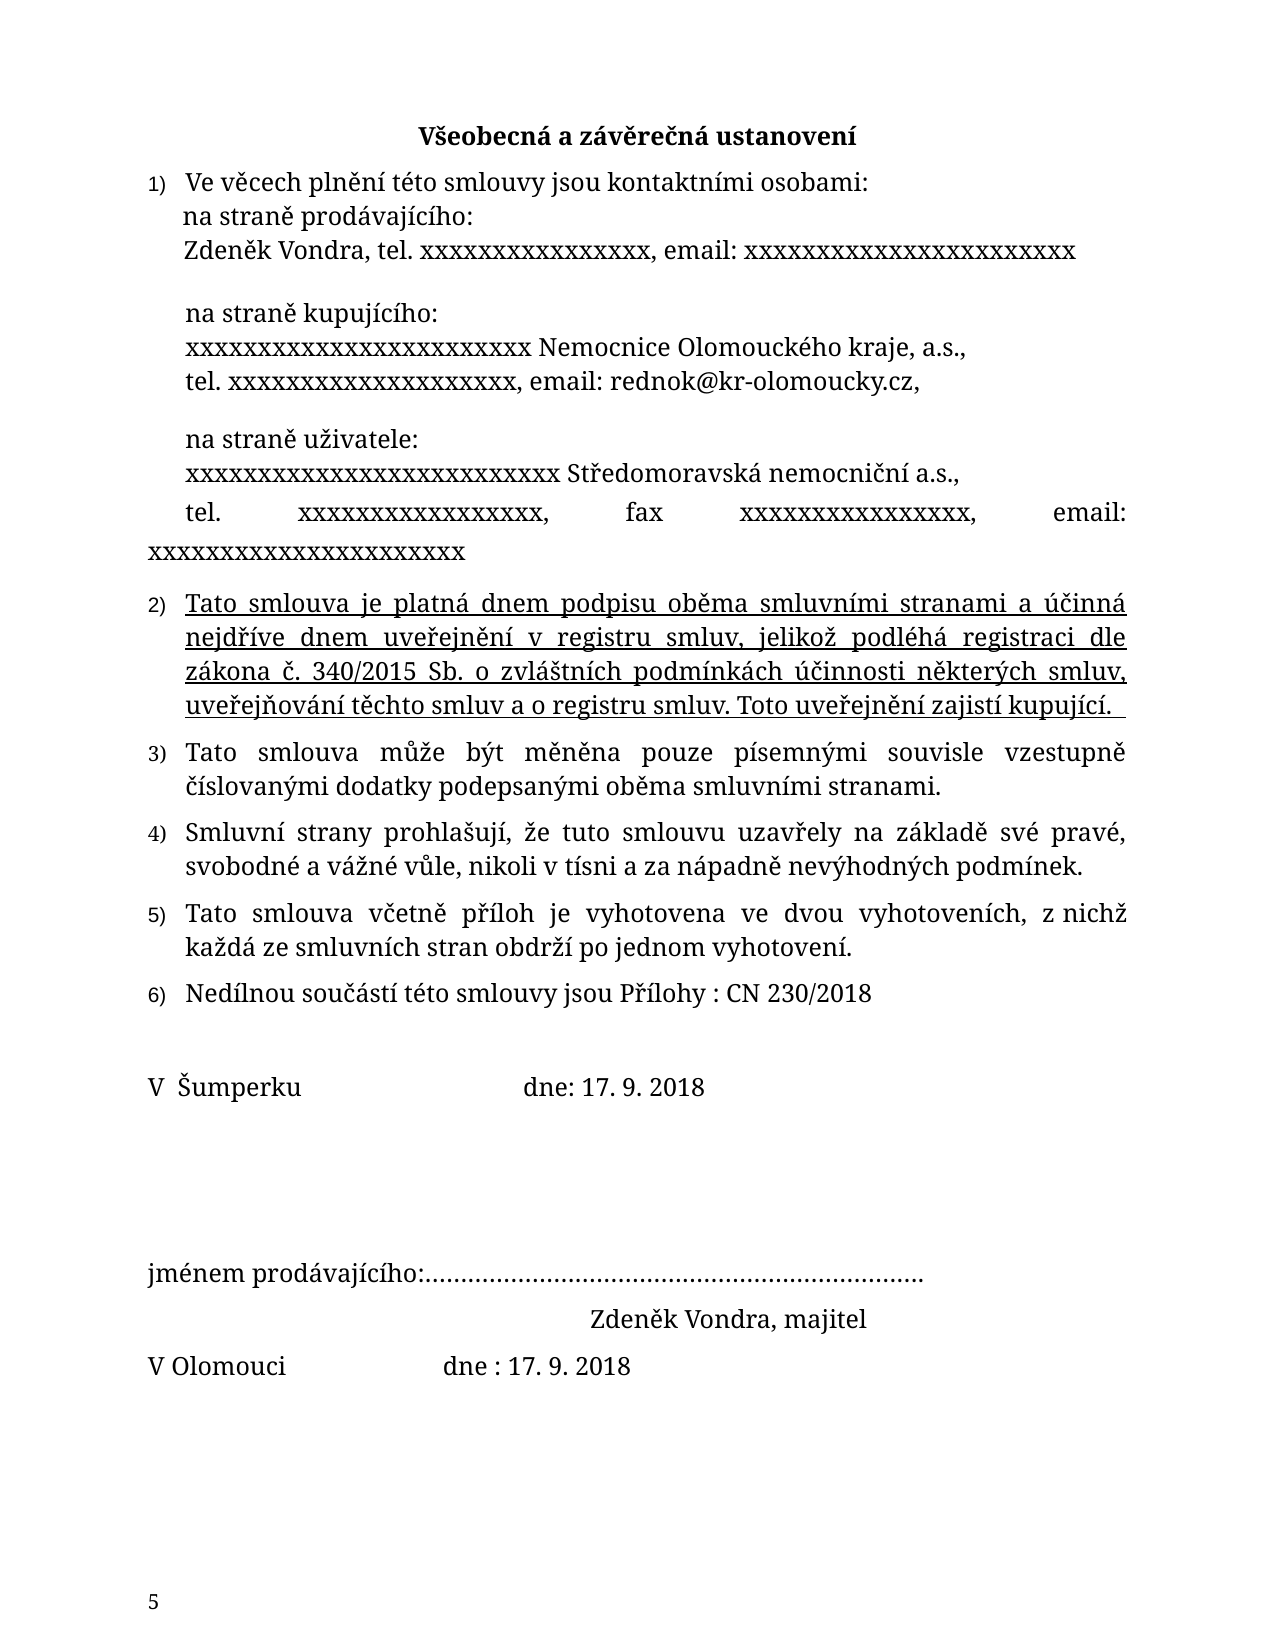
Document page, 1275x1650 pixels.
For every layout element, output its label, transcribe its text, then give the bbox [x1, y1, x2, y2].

list Ve věcech plnění této smlouvy jsou kontaktními osobami: [148, 165, 1127, 199]
text na straně prodávajícího: [148, 199, 1127, 233]
text Všeobecná a závěrečná ustanovení [148, 118, 1127, 152]
text xxxxxxxxxxxxxxxxxxxxxxxx Nemocnice Olomouckého kraje, a.s., [148, 329, 1127, 363]
list Tato smlouva je platná dnem podpisu oběma smluvními stranami a účinná nejdříve dnem uveřejnění v registru smluv, jelikož podléhá registraci dle zákona č. 340/2015 Sb. o zvláštních podmínkách účinnosti některých smluv, uveřejňování těchto smluv a o registru smluv. Toto uveřejnění zajistí kupující. [148, 586, 1127, 722]
text tel. xxxxxxxxxxxxxxxxxxxx, email: rednok@kr-olomoucky.cz, [148, 363, 1127, 397]
text xxxxxxxxxxxxxxxxxxxxxxxxxx Středomoravská nemocniční a.s., [148, 456, 1127, 489]
list Smluvní strany prohlašují, že tuto smlouvu uzavřely na základě své pravé, svobodné a vážné vůle, nikoli v tísni a za nápadně nevýhodných podmínek. [148, 815, 1127, 883]
text jménem prodávajícího:……………………………………………………………. [148, 1256, 1127, 1289]
list Tato smlouva může být měněna pouze písemnými souvisle vzestupně číslovanými dodatky podepsanými oběma smluvními stranami. [148, 734, 1127, 802]
list Tato smlouva včetně příloh je vyhotovena ve dvou vyhotoveních, z nichž každá ze smluvních stran obdrží po jednom vyhotovení. [148, 896, 1127, 964]
text na straně kupujícího: [148, 295, 1127, 329]
text Zdeněk Vondra, tel. xxxxxxxxxxxxxxxx, email: xxxxxxxxxxxxxxxxxxxxxxx [148, 233, 1127, 267]
text Zdeněk Vondra, majitel [148, 1302, 1127, 1336]
text tel. xxxxxxxxxxxxxxxxx, fax xxxxxxxxxxxxxxxx, email: xxxxxxxxxxxxxxxxxxxxxx [148, 495, 1127, 568]
text V Olomouci dne : 17. 9. 2018 [148, 1349, 1127, 1383]
text na straně uživatele: [185, 421, 1127, 456]
list Nedílnou součástí této smlouvy jsou Přílohy : CN 230/2018 [148, 976, 1127, 1010]
text V Šumperku dne: 17. 9. 2018 [148, 1069, 1127, 1103]
